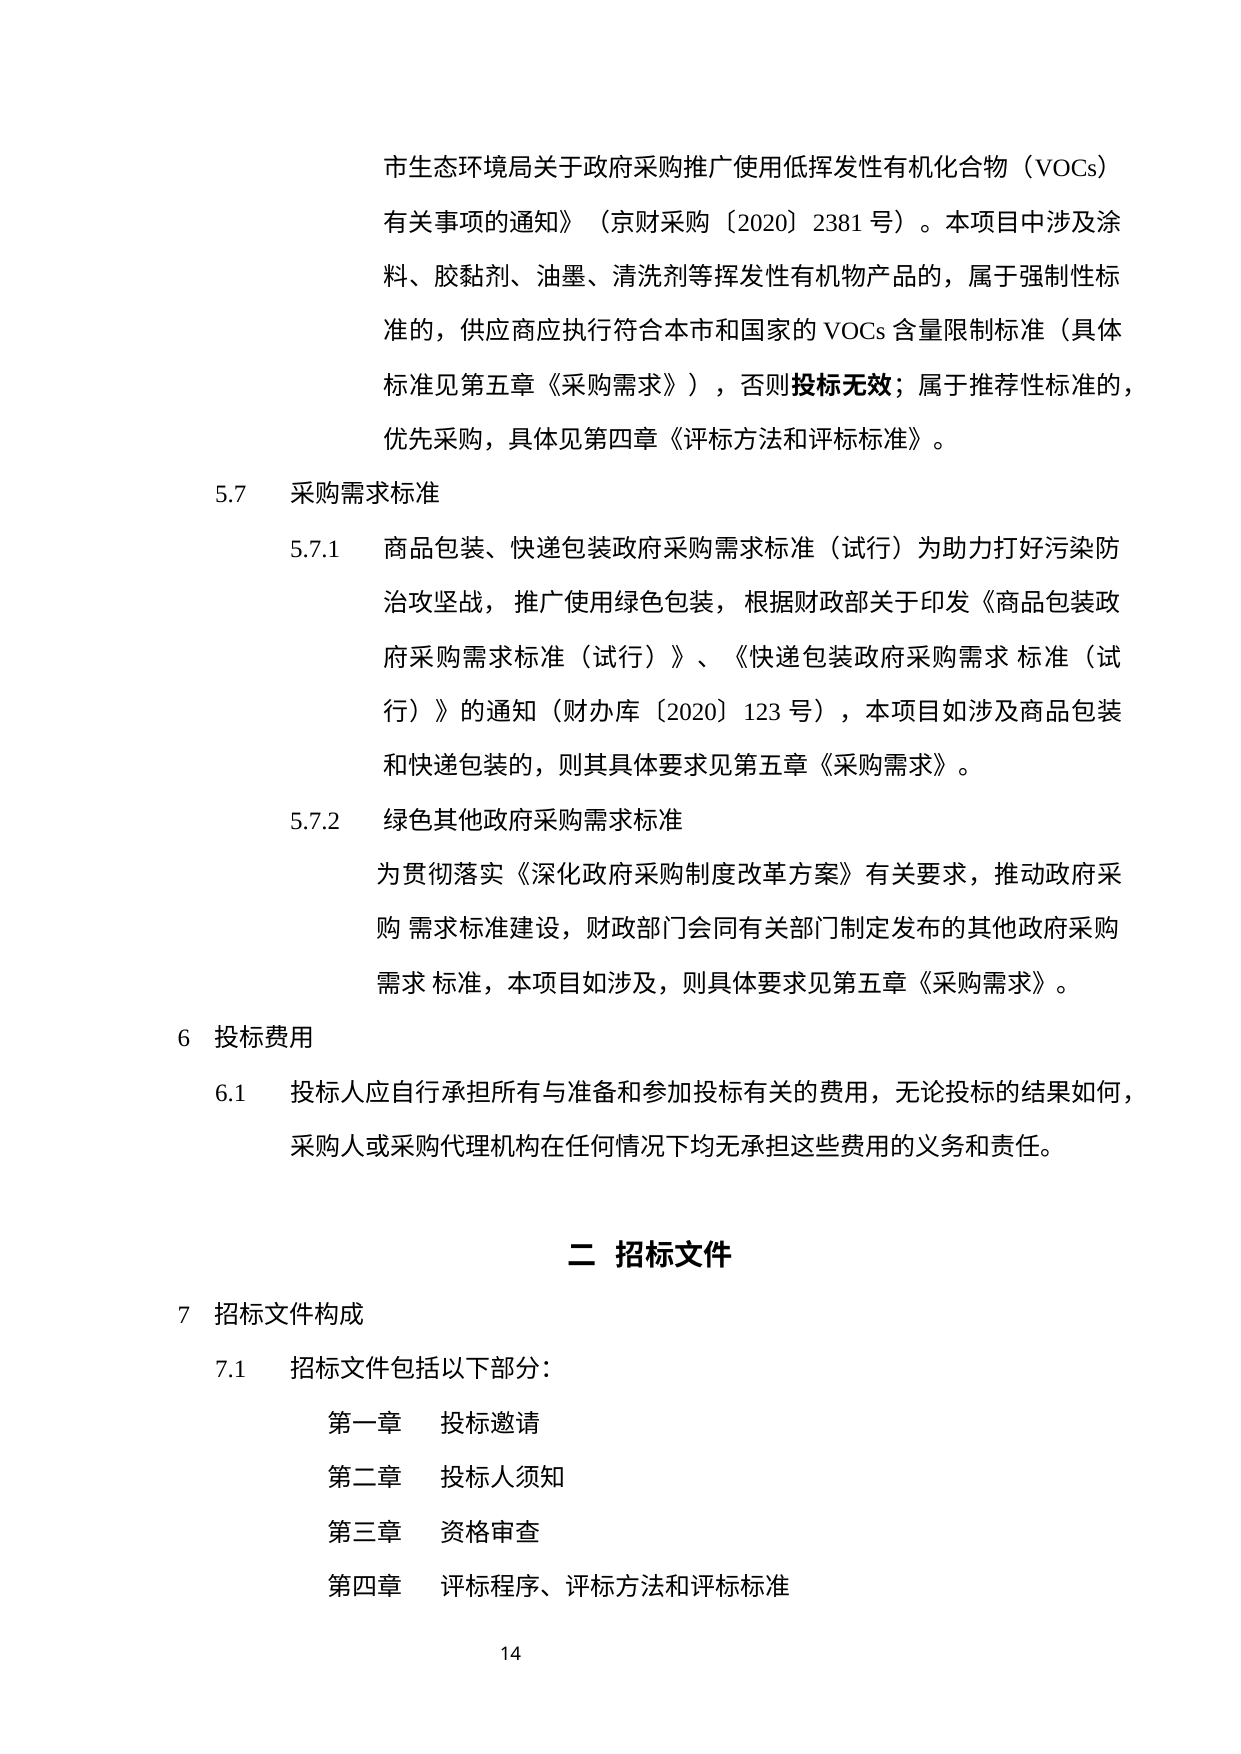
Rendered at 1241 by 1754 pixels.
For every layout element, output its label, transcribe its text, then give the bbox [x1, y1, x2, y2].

list 投标人应自行承担所有与准备和参加投标有关的费用，无论投标的结果如何，采购人或采购代理机构在任何情况下均无承担这些费用的义务和责任。 [215, 1072, 1122, 1163]
list 商品包装、快递包装政府采购需求标准（试行）为助力打好污染防治攻坚战， 推广使用绿色包装， 根据财政部关于印发《商品包装政府采购需求标准（试行）》、《快递包装政府采购需求 标准（试行）》的通知（财办库〔2020〕123 号），本项目如涉及商品包装和快递包装的，则其具体要求见第五章《采购需求》。 [290, 528, 1122, 782]
subtitle 二 招标文件 [177, 1231, 1122, 1273]
list 资格审查 [327, 1512, 1122, 1548]
list 绿色其他政府采购需求标准 [290, 800, 1122, 836]
list 投标费用 [177, 1018, 1122, 1054]
list 招标文件包括以下部分： [215, 1349, 1122, 1385]
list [290, 148, 1122, 456]
list 招标文件构成 [177, 1294, 1122, 1331]
text 为贯彻落实《深化政府采购制度改革方案》有关要求，推动政府采购 需求标准建设，财政部门会同有关部门制定发布的其他政府采购需求 标准，本项目如涉及，则具体要求见第五章《采购需求》。 [377, 854, 1122, 999]
list 投标邀请 [327, 1403, 1122, 1439]
list 投标人须知 [327, 1458, 1122, 1494]
list 评标程序、评标方法和评标标准 [327, 1566, 1122, 1603]
list 采购需求标准 [215, 474, 1122, 510]
